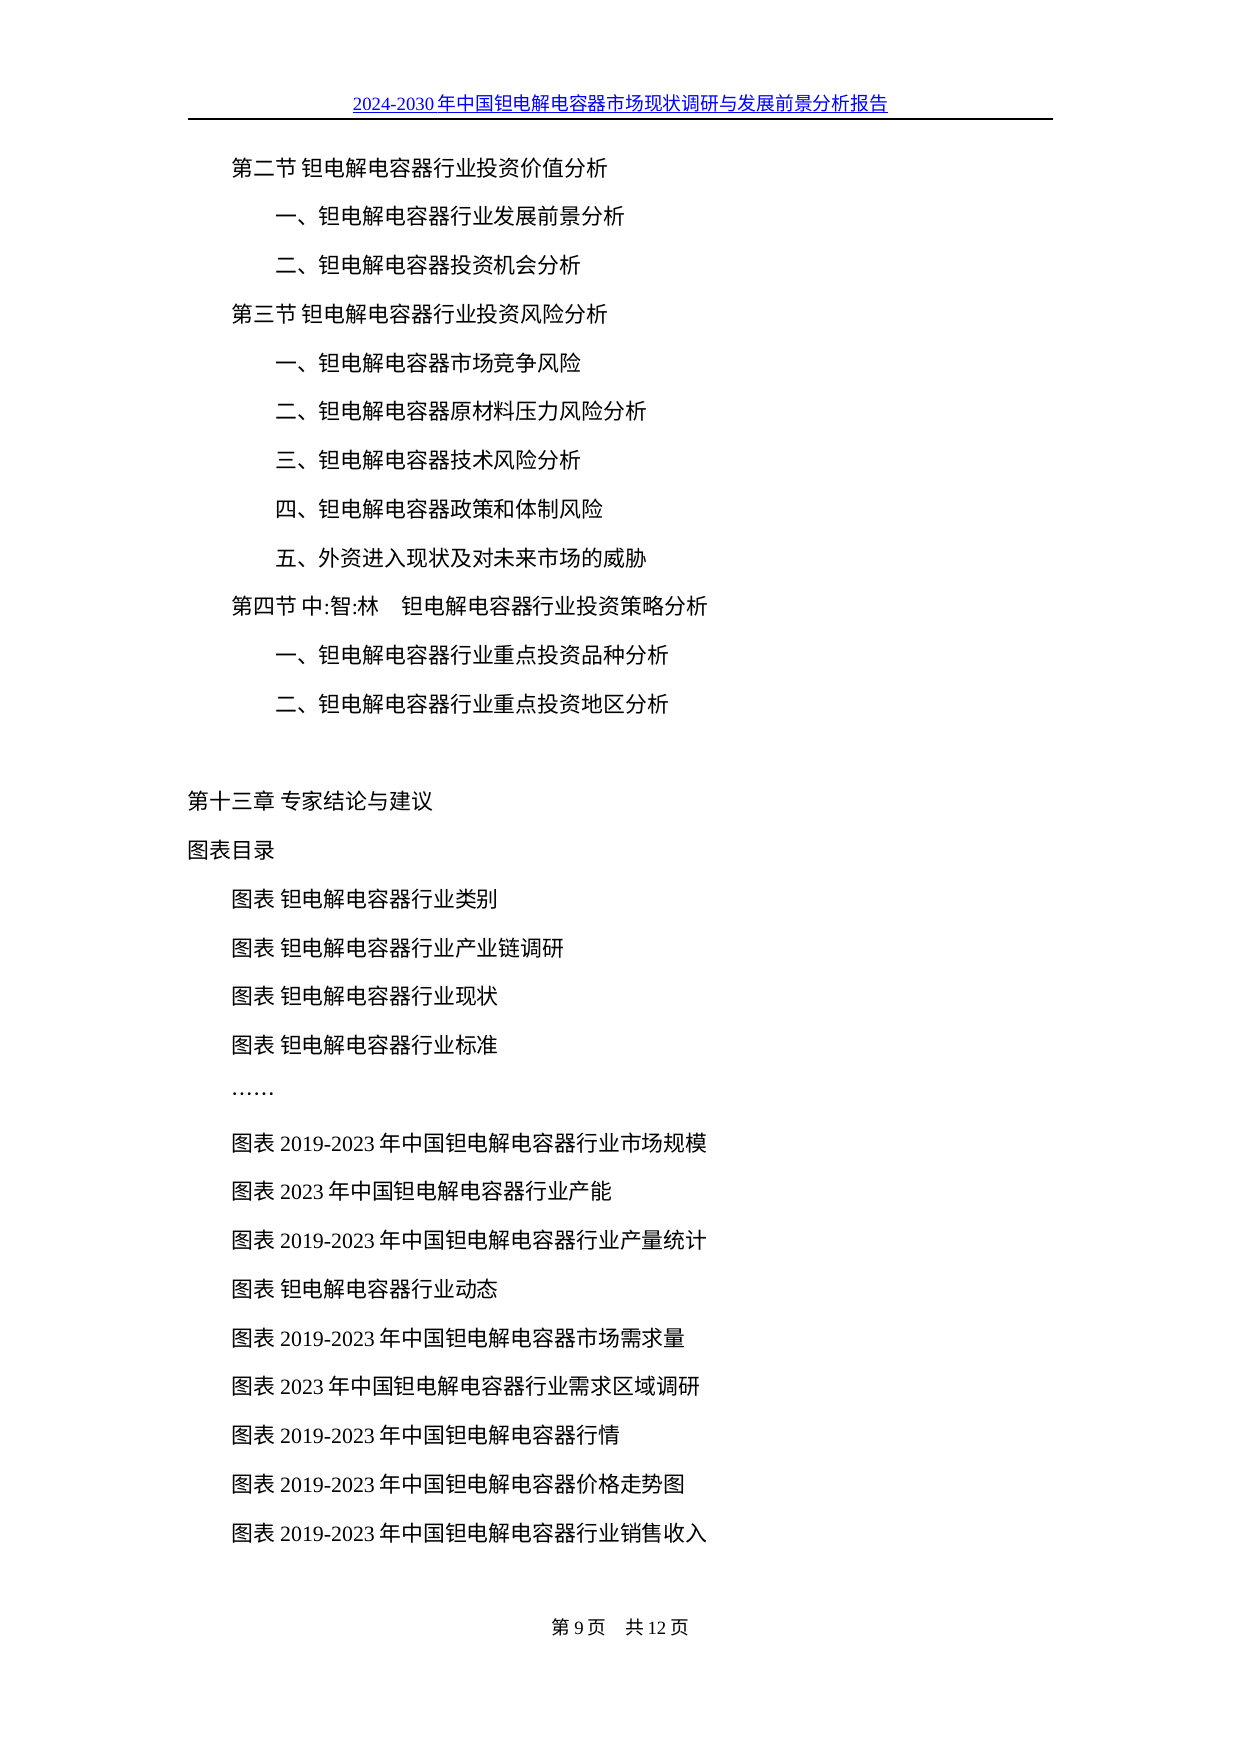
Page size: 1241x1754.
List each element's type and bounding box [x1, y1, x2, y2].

text [187, 150, 1053, 1548]
